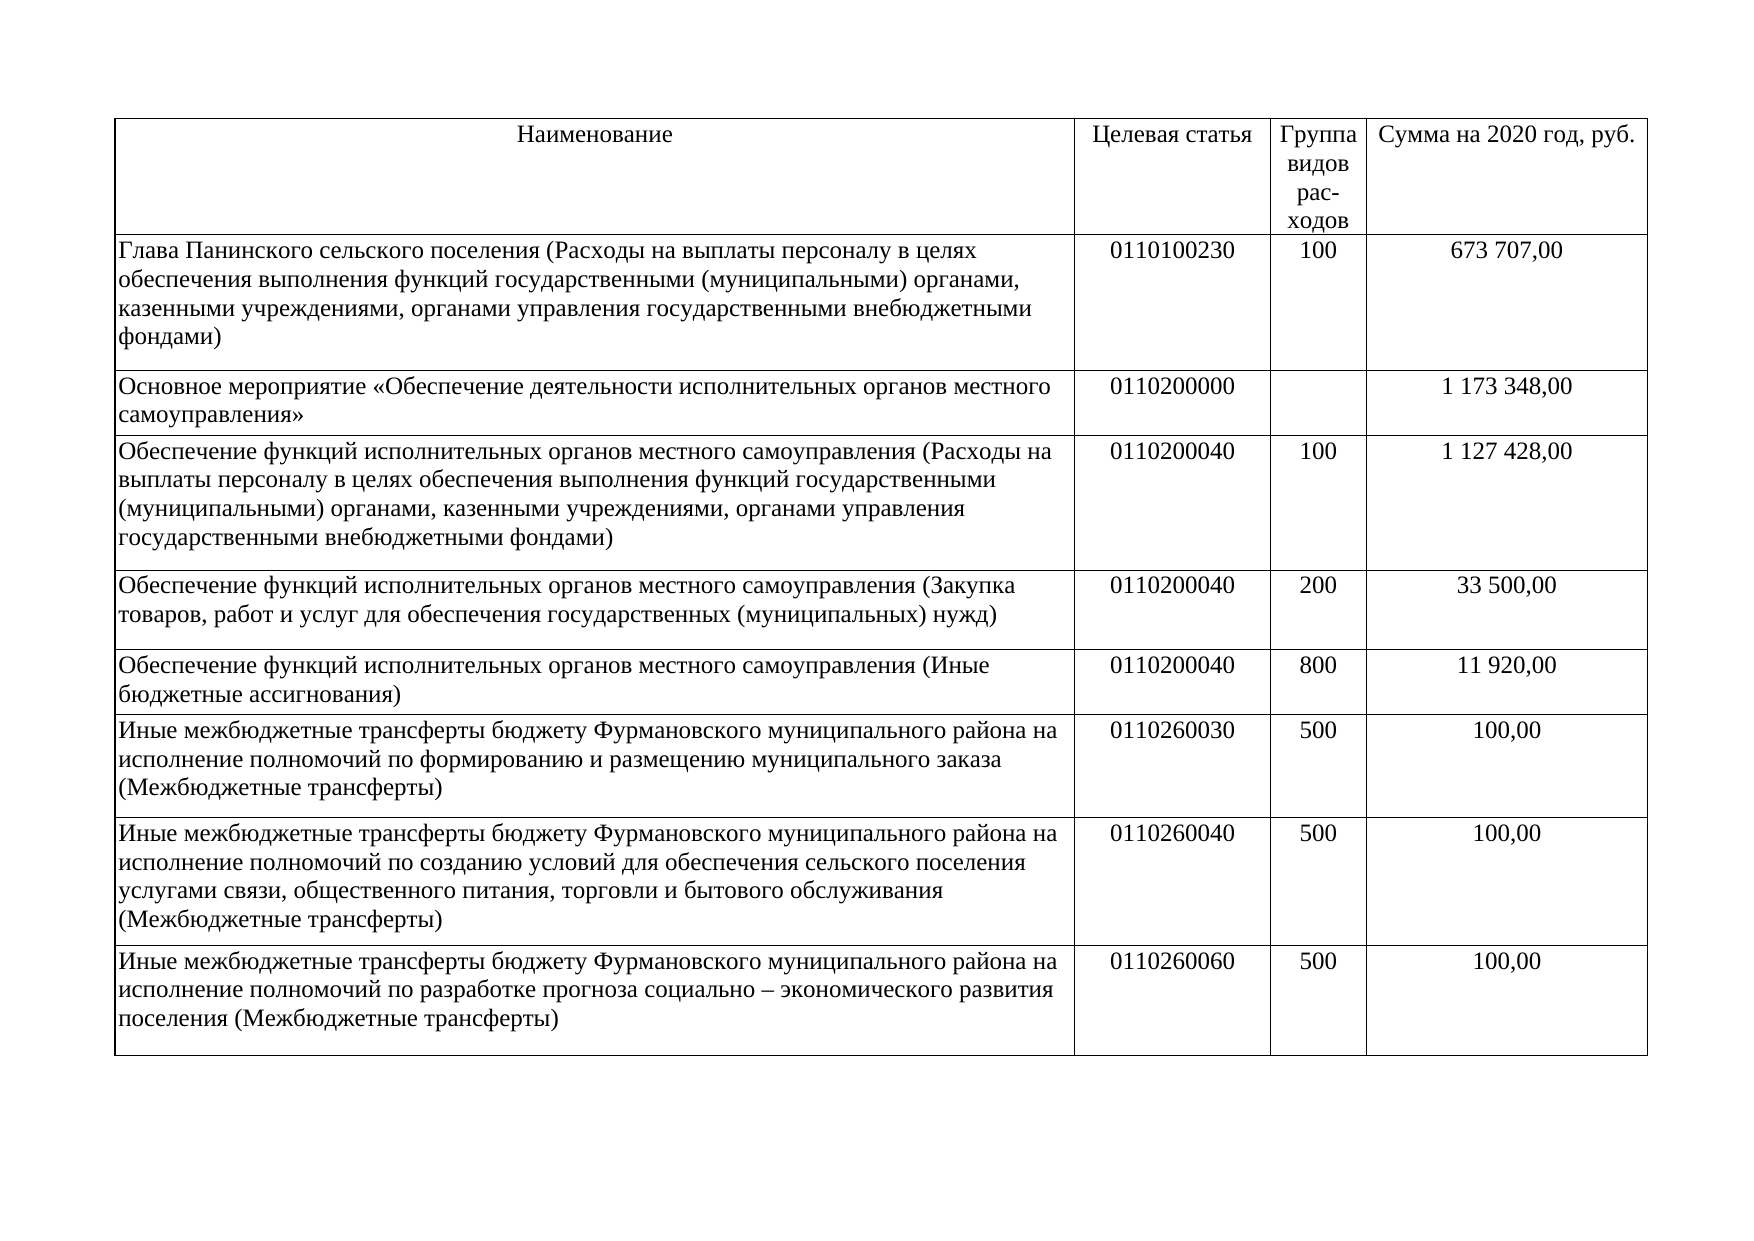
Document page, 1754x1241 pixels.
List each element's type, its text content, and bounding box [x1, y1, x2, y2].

table_cell 0110260030 [1075, 715, 1270, 817]
table_cell Глава Панинского сельского поселения (Расходы на выплаты персоналу в целях обеспечения выполнения функций государственными (муниципальными) органами, казенными учреждениями, органами управления государственными внебюджетными фондами) [116, 235, 1074, 370]
table_header Группа видов рас-ходов [1271, 119, 1366, 234]
table_cell 0110200040 [1075, 571, 1270, 649]
table_cell 100,00 [1367, 715, 1647, 817]
table_cell 800 [1271, 650, 1366, 714]
table_header Целевая статья [1075, 119, 1270, 234]
table_cell 0110200040 [1075, 436, 1270, 569]
table_cell 500 [1271, 715, 1366, 817]
table_cell 100 [1271, 235, 1366, 370]
table_cell 673 707,00 [1367, 235, 1647, 370]
table_cell 0110200000 [1075, 371, 1270, 435]
table_cell [1271, 371, 1366, 435]
table_cell 1 173 348,00 [1367, 371, 1647, 435]
table_cell 0110100230 [1075, 235, 1270, 370]
table_cell 0110260040 [1075, 818, 1270, 945]
table_cell 1 127 428,00 [1367, 436, 1647, 569]
table_cell Основное мероприятие «Обеспечение деятельности исполнительных органов местного самоуправления» [116, 371, 1074, 435]
table_header Сумма на 2020 год, руб. [1367, 119, 1647, 234]
table_cell 100,00 [1367, 946, 1647, 1055]
table_cell 100,00 [1367, 818, 1647, 945]
table_cell Обеспечение функций исполнительных органов местного самоуправления (Расходы на выплаты персоналу в целях обеспечения выполнения функций государственными (муниципальными) органами, казенными учреждениями, органами управления государственными внебюджетными фондами) [116, 436, 1074, 569]
table_cell 0110200040 [1075, 650, 1270, 714]
table_cell 11 920,00 [1367, 650, 1647, 714]
table_cell 500 [1271, 818, 1366, 945]
table_cell Обеспечение функций исполнительных органов местного самоуправления (Иные бюджетные ассигнования) [116, 650, 1074, 714]
table_cell 200 [1271, 571, 1366, 649]
table_cell 500 [1271, 946, 1366, 1055]
table_header Наименование [116, 119, 1074, 234]
table_cell 0110260060 [1075, 946, 1270, 1055]
table_cell Иные межбюджетные трансферты бюджету Фурмановского муниципального района на исполнение полномочий по созданию условий для обеспечения сельского поселения услугами связи, общественного питания, торговли и бытового обслуживания (Межбюджетные трансферты) [116, 818, 1074, 945]
table_cell Иные межбюджетные трансферты бюджету Фурмановского муниципального района на исполнение полномочий по формированию и размещению муниципального заказа (Межбюджетные трансферты) [116, 715, 1074, 817]
table_cell 33 500,00 [1367, 571, 1647, 649]
table_cell Иные межбюджетные трансферты бюджету Фурмановского муниципального района на исполнение полномочий по разработке прогноза социально – экономического развития поселения (Межбюджетные трансферты) [116, 946, 1074, 1055]
table_cell Обеспечение функций исполнительных органов местного самоуправления (Закупка товаров, работ и услуг для обеспечения государственных (муниципальных) нужд) [116, 571, 1074, 649]
table_cell 100 [1271, 436, 1366, 569]
